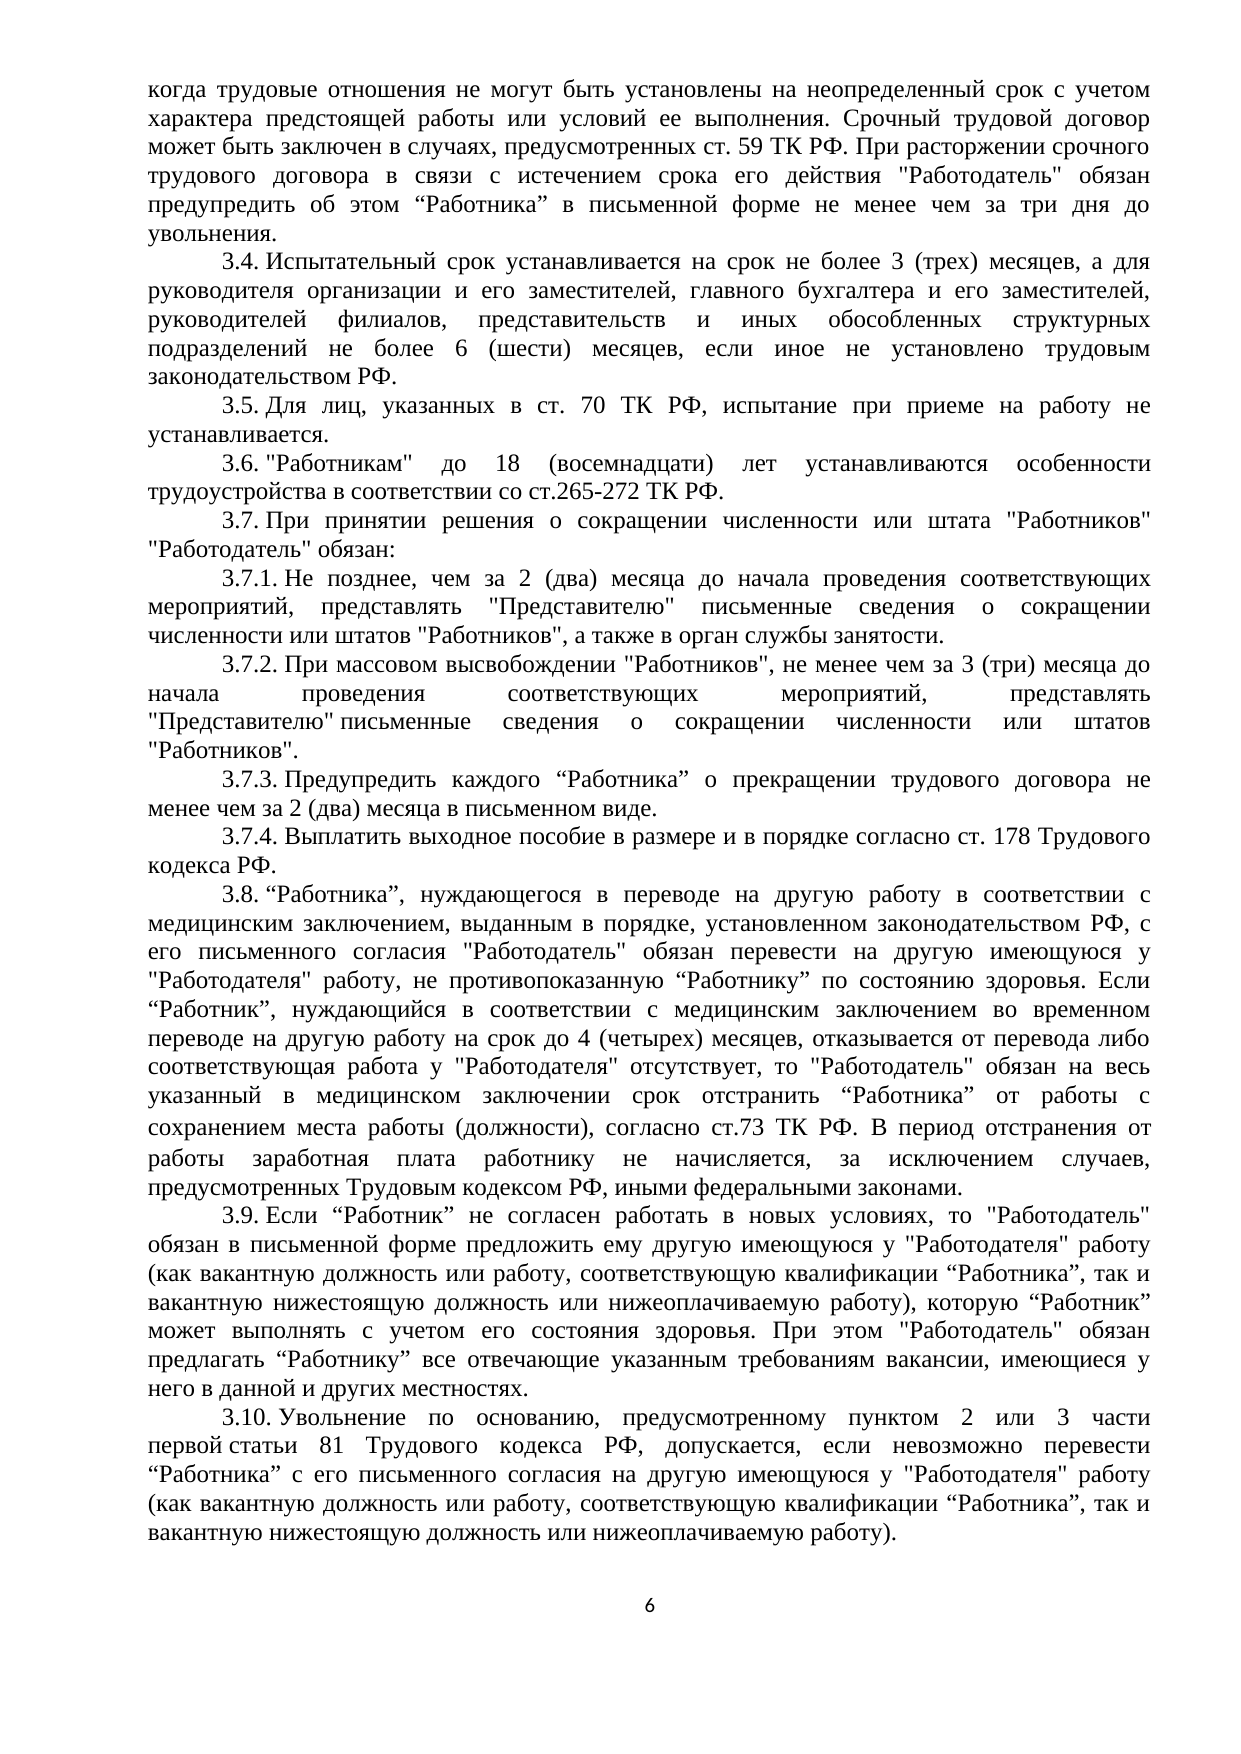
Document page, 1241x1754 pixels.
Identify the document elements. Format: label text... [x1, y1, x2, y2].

text 3.7.2. При массовом высвобождении "Работников", не менее чем за 3 (три) месяца до начала проведения соответствующих мероприятий, представлять "Представителю" письменные сведения о сокращении численности или штатов "Работников". [148, 649, 1152, 764]
text 3.5. Для лиц, указанных в ст. 70 ТК РФ, испытание при приеме на работу не устанавливается. [148, 390, 1152, 448]
text 3.9. Если “Работник” не согласен работать в новых условиях, то "Работодатель" обязан в письменной форме предложить ему другую имеющуюся у "Работодателя" работу (как вакантную должность или работу, соответствующую квалификации “Работника”, так и вакантную нижестоящую должность или нижеоплачиваемую работу), которую “Работник” может выполнять с учетом его состояния здоровья. При этом "Работодатель" обязан предлагать “Работнику” все отвечающие указанным требованиям вакансии, имеющиеся у него в данной и других местностях. [148, 1200, 1152, 1402]
text 3.7.3. Предупредить каждого “Работника” о прекращении трудового договора не менее чем за 2 (два) месяца в письменном виде. [148, 764, 1152, 821]
text 3.4. Испытательный срок устанавливается на срок не более 3 (трех) месяцев, а для руководителя организации и его заместителей, главного бухгалтера и его заместителей, руководителей филиалов, представительств и иных обособленных структурных подразделений не более 6 (шести) месяцев, если иное не установлено трудовым законодательством РФ. [148, 246, 1152, 390]
text 3.6. "Работникам" до 18 (восемнадцати) лет устанавливаются особенности трудоустройства в соответствии со ст.265-272 ТК РФ. [148, 448, 1152, 505]
text 3.7.1. Не позднее, чем за 2 (два) месяца до начала проведения соответствующих мероприятий, представлять "Представителю" письменные сведения о сокращении численности или штатов "Работников", а также в орган службы занятости. [148, 563, 1152, 649]
text 3.8. “Работника”, нуждающегося в переводе на другую работу в соответствии с медицинским заключением, выданным в порядке, установленном законодательством РФ, с его письменного согласия "Работодатель" обязан перевести на другую имеющуюся у "Работодателя" работу, не противопоказанную “Работнику” по состоянию здоровья. Если “Работник”, нуждающийся в соответствии с медицинским заключением во временном переводе на другую работу на срок до 4 (четырех) месяцев, отказывается от перевода либо соответствующая работа у "Работодателя" отсутствует, то "Работодатель" обязан на весь указанный в медицинском заключении срок отстранить “Работника” от работы с сохранением места работы (должности), согласно ст.73 ТК РФ. В период отстранения от работы заработная плата работнику не начисляется, за исключением случаев, предусмотренных Трудовым кодексом РФ, иными федеральными законами. [148, 879, 1152, 1200]
text 3.7. При принятии решения о сокращении численности или штата "Работников" "Работодатель" обязан: [148, 505, 1152, 563]
text 3.10. Увольнение по основанию, предусмотренному пунктом 2 или 3 части первой статьи 81 Трудового кодекса РФ, допускается, если невозможно перевести “Работника” с его письменного согласия на другую имеющуюся у "Работодателя" работу (как вакантную должность или работу, соответствующую квалификации “Работника”, так и вакантную нижестоящую должность или нижеоплачиваемую работу). [148, 1402, 1152, 1545]
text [148, 74, 1152, 246]
text 3.7.4. Выплатить выходное пособие в размере и в порядке согласно ст. 178 Трудового кодекса РФ. [148, 821, 1152, 879]
